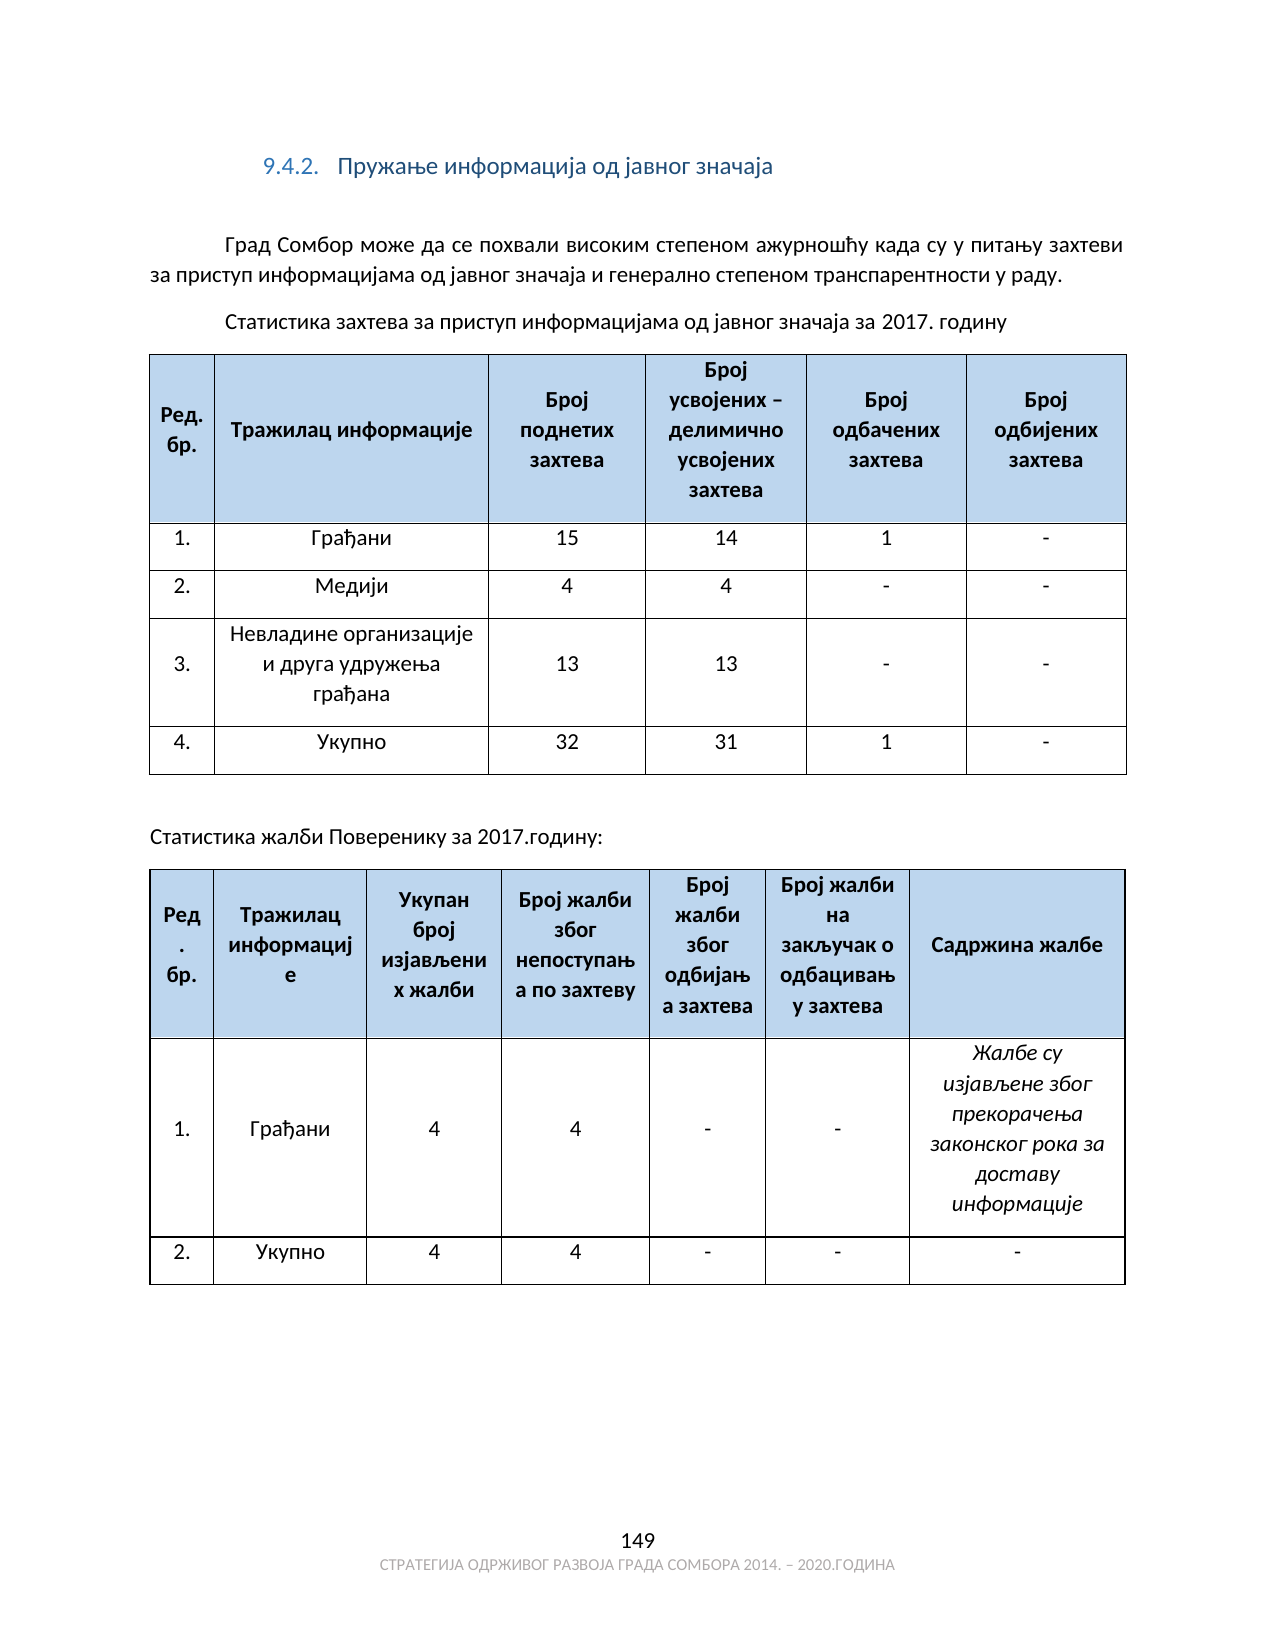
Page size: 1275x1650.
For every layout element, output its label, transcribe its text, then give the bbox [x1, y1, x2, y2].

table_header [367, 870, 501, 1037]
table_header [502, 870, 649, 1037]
text Град Сомбор може да се похвали високим степеном ажурношћу када су у питању захтеви за приступ информацијама од јавног значаја и генерално степеном транспарентности у раду. [150, 230, 1125, 288]
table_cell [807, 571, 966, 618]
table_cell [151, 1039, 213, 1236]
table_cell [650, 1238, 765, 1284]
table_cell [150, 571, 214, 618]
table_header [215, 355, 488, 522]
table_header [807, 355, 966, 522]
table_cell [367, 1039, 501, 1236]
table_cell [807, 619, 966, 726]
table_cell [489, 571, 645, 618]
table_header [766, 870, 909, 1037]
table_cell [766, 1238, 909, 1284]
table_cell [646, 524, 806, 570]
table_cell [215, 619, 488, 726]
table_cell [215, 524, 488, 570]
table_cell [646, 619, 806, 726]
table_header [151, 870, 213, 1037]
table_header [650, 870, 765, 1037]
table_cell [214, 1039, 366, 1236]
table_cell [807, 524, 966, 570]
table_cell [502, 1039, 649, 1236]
text Статистика жалби Поверенику за 2017.годину: [150, 822, 1125, 850]
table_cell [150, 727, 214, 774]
text Статистика захтева за приступ информацијама од јавног значаја за 2017. годину [150, 307, 1125, 335]
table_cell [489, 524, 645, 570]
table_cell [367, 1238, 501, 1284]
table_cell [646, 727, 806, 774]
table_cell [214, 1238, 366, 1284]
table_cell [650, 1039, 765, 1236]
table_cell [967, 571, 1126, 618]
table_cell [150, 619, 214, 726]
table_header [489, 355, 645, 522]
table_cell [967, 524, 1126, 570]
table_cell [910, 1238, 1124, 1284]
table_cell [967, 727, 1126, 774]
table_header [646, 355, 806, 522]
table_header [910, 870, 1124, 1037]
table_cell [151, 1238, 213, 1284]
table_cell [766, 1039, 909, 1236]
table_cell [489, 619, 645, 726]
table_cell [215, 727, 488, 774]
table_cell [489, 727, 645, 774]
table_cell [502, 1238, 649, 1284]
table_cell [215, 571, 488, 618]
subtitle Пружање информација од јавног значаја [262, 150, 1125, 181]
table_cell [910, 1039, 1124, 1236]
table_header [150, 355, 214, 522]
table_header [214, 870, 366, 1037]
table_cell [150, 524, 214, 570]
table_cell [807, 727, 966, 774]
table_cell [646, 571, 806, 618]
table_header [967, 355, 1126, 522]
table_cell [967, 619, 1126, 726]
